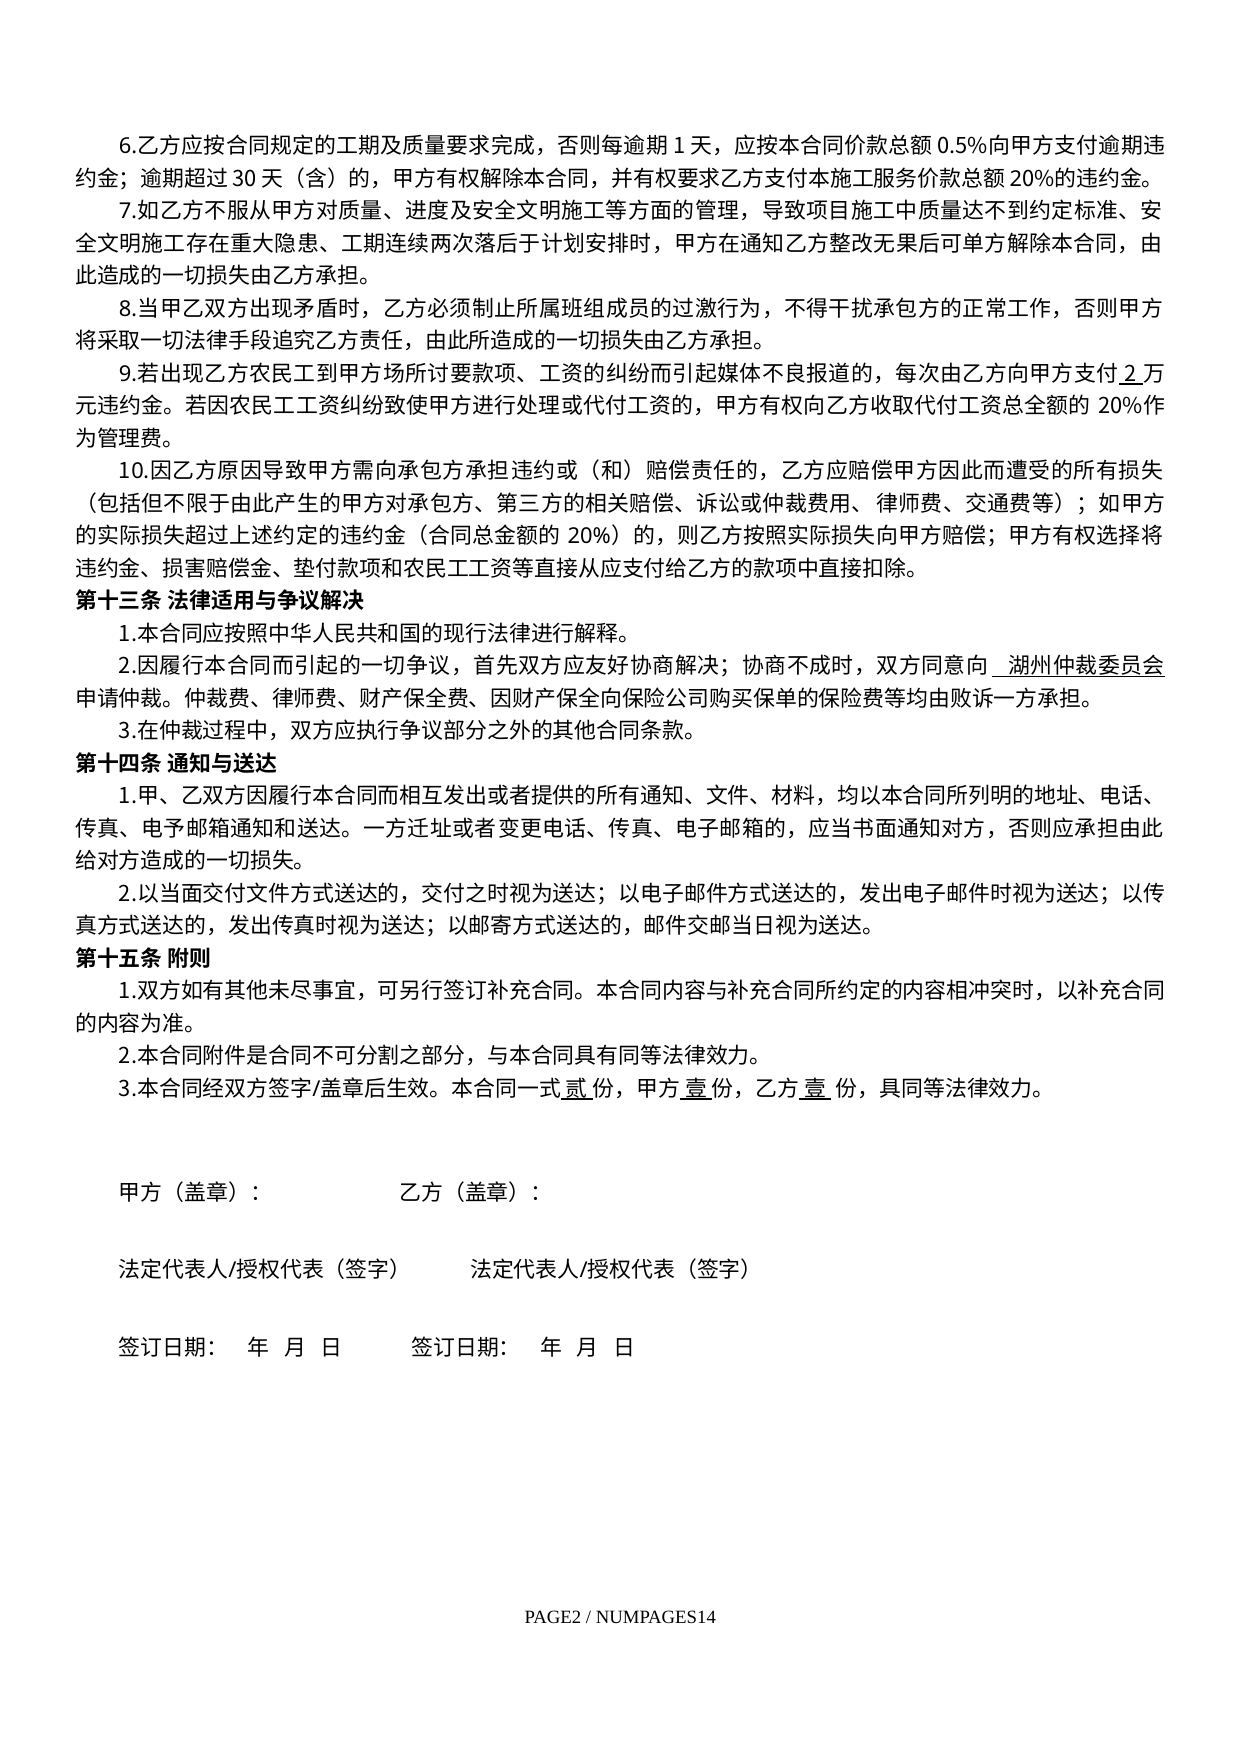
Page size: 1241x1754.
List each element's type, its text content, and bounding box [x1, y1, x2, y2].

text 签订日期： 年 月 日 签订日期： 年 月 日 [75, 1329, 1165, 1362]
text 甲方（盖章）： 乙方（盖章）： [75, 1174, 1165, 1207]
text 6.乙方应按合同规定的工期及质量要求完成，否则每逾期1天，应按本合同价款总额0.5%向甲方支付逾期违约金；逾期超过30天（含）的，甲方有权解除本合同，并有权要求乙方支付本施工服务价款总额20%的违约金。 [75, 128, 1165, 193]
text 9.若出现乙方农民工到甲方场所讨要款项、工资的纠纷而引起媒体不良报道的，每次由乙方向甲方支付 2 万元违约金。若因农民工工资纠纷致使甲方进行处理或代付工资的，甲方有权向乙方收取代付工资总全额的20%作为管理费。 [75, 356, 1165, 453]
text 2.因履行本合同而引起的一切争议，首先双方应友好协商解决；协商不成时，双方同意向 湖州仲裁委员会 申请仲裁。仲裁费、律师费、财产保全费、因财产保全向保险公司购买保单的保险费等均由败诉一方承担。 [75, 648, 1165, 713]
text 第十三条 法律适用与争议解决 [75, 583, 1165, 616]
text 第十四条 通知与送达 [75, 746, 1165, 778]
text 第十五条 附则 [75, 941, 1165, 973]
text 7.如乙方不服从甲方对质量、进度及安全文明施工等方面的管理，导致项目施工中质量达不到约定标准、安全文明施工存在重大隐患、工期连续两次落后于计划安排时，甲方在通知乙方整改无果后可单方解除本合同，由此造成的一切损失由乙方承担。 [75, 193, 1165, 291]
text 1.本合同应按照中华人民共和国的现行法律进行解释。 [75, 616, 1165, 648]
text 3.在仲裁过程中，双方应执行争议部分之外的其他合同条款。 [75, 713, 1165, 746]
text 8.当甲乙双方出现矛盾时，乙方必须制止所属班组成员的过激行为，不得干扰承包方的正常工作，否则甲方将采取一切法律手段追究乙方责任，由此所造成的一切损失由乙方承担。 [75, 291, 1165, 356]
text 3.本合同经双方签字/盖章后生效。本合同一式 贰 份，甲方 壹 份，乙方 壹 份，具同等法律效力。 [75, 1071, 1165, 1103]
text 1.甲、乙双方因履行本合同而相互发出或者提供的所有通知、文件、材料，均以本合同所列明的地址、电话、传真、电予邮箱通知和送达。一方迁址或者变更电话、传真、电子邮箱的，应当书面通知对方，否则应承担由此给对方造成的一切损失。 [75, 778, 1165, 876]
text 2.以当面交付文件方式送达的，交付之时视为送达；以电子邮件方式送达的，发出电子邮件时视为送达；以传真方式送达的，发出传真时视为送达；以邮寄方式送达的，邮件交邮当日视为送达。 [75, 876, 1165, 941]
text 2.本合同附件是合同不可分割之部分，与本合同具有同等法律效力。 [75, 1038, 1165, 1071]
text 1.双方如有其他未尽事宜，可另行签订补充合同。本合同内容与补充合同所约定的内容相冲突时，以补充合同的内容为准。 [75, 973, 1165, 1038]
text 10.因乙方原因导致甲方需向承包方承担违约或（和）赔偿责任的，乙方应赔偿甲方因此而遭受的所有损失（包括但不限于由此产生的甲方对承包方、第三方的相关赔偿、诉讼或仲裁费用、律师费、交通费等）；如甲方的实际损失超过上述约定的违约金（合同总金额的20%）的，则乙方按照实际损失向甲方赔偿；甲方有权选择将违约金、损害赔偿金、垫付款项和农民工工资等直接从应支付给乙方的款项中直接扣除。 [75, 453, 1165, 583]
text 法定代表人/授权代表（签字） 法定代表人/授权代表（签字） [75, 1252, 1165, 1284]
